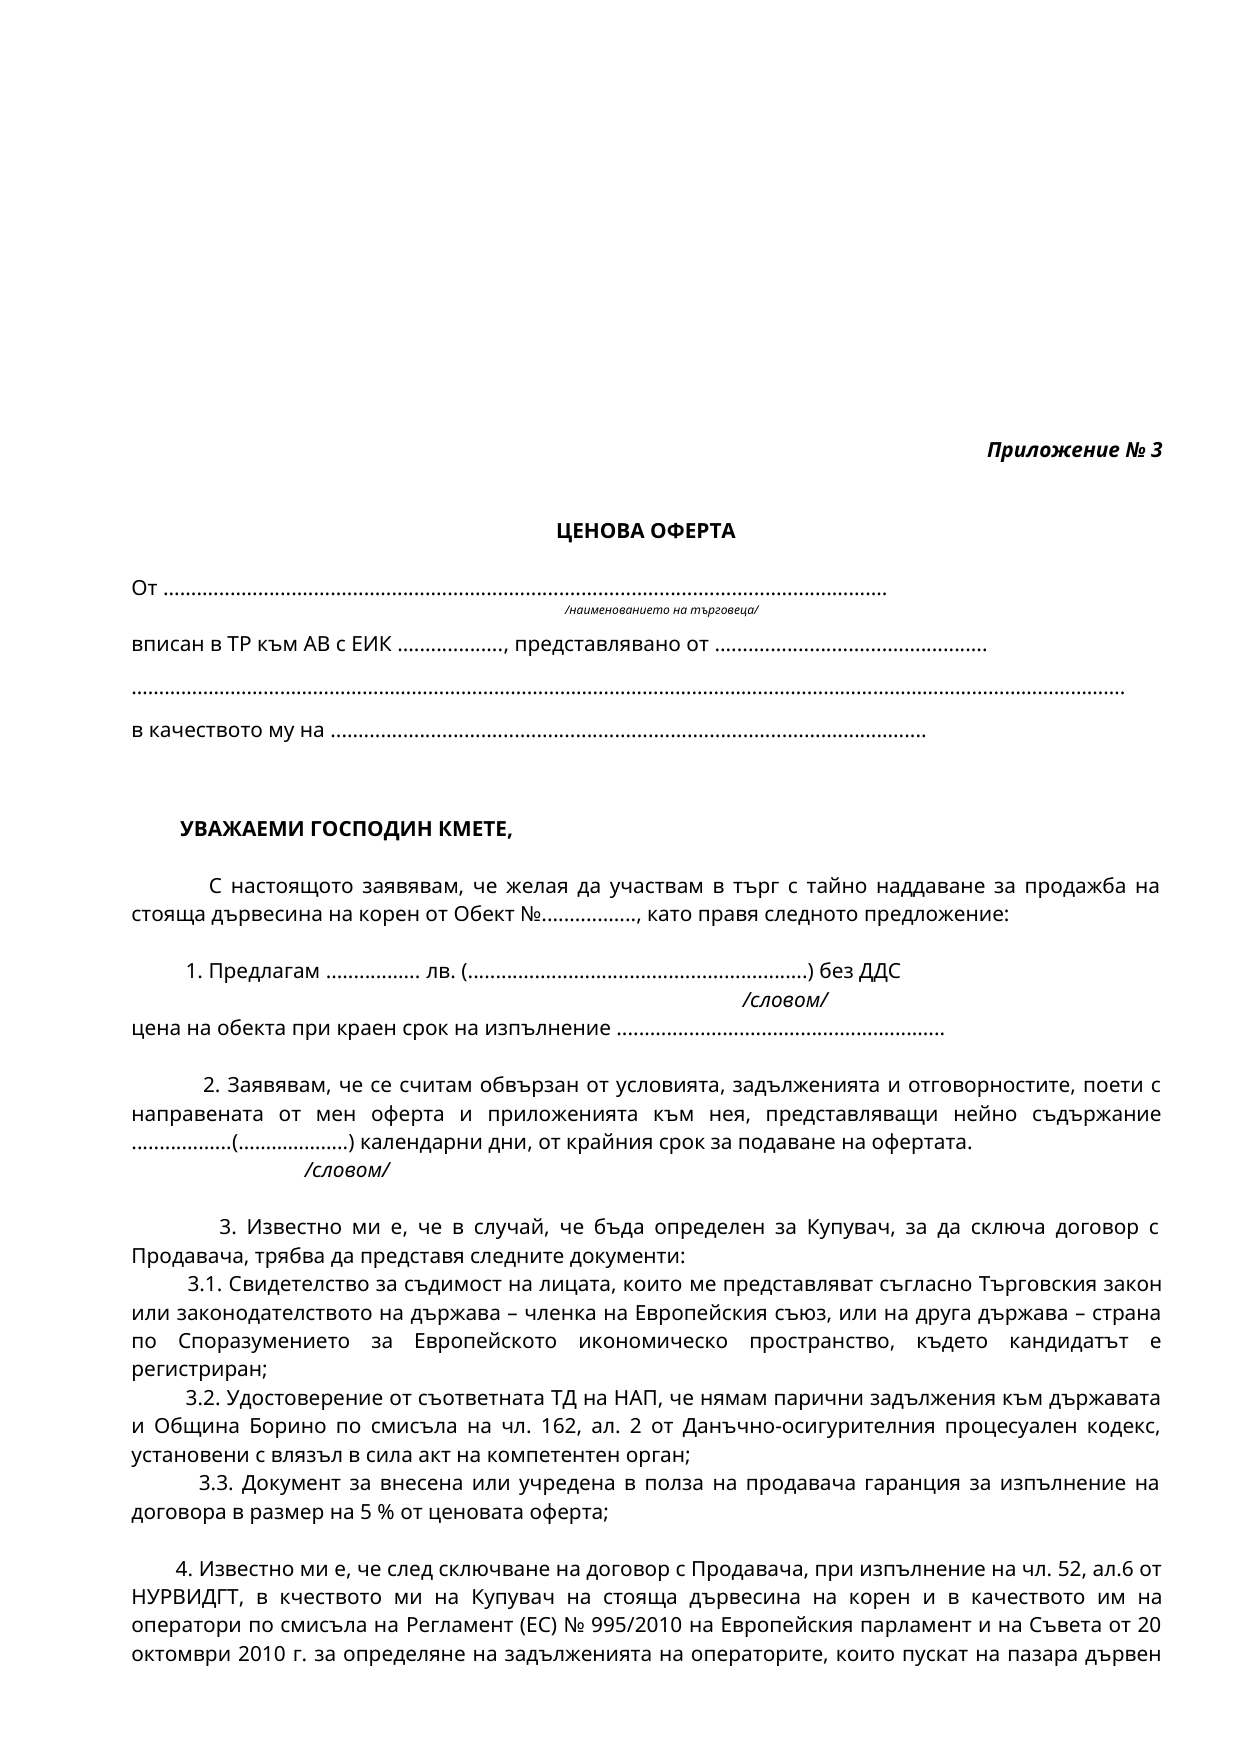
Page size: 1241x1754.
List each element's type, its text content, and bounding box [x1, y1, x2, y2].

text 3. Известно ми е, че в случай, че бъда определен за Купувач, за да сключа договор с Продавача, трябва да представя следните документи: [131, 1212, 1162, 1269]
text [131, 1554, 1162, 1667]
text 1. Предлагам ................. лв. (.............................................................) без ДДС [131, 956, 1162, 985]
text цена на обекта при краен срок на изпълнение ........................................................... [131, 1013, 1162, 1042]
text /словом/ [131, 1156, 1162, 1184]
text ………………………………………………………………………………………………………………………………………………………………. [131, 672, 1162, 701]
text /наименованието на търговеца/ [161, 601, 1162, 629]
text 2. Заявявам, че се считам обвързан от условията, задълженията и отговорностите, поети с направената от мен оферта и приложенията към нея, представляващи нейно съдържание ..................(………………..) календарни дни, от крайния срок за подаване на офертата. [131, 1070, 1162, 1156]
subtitle Приложение № 3 [462, 435, 1162, 463]
subtitle ЦЕНОВА ОФЕРТА [131, 516, 1160, 544]
text 3.2. Удостоверение от съответната ТД на НАП, че нямам парични задължения към държавата и Община Борино по смисъла на чл. 162, ал. 2 от Данъчно-осигурителния процесуален кодекс, установени с влязъл в сила акт на компетентен орган; [131, 1383, 1162, 1468]
text 3.3. Документ за внесена или учредена в полза на продавача гаранция за изпълнение на договора в размер на 5 % от ценовата оферта; [131, 1468, 1162, 1525]
subtitle С настоящото заявявам, че желая да участвам в търг с тайно наддаване за продажба на стояща дървесина на корен от Обект №................., като правя следното предложение: [131, 871, 1162, 928]
text От .................................................................................................................................. [131, 573, 1162, 601]
text в качеството му на ........................................................................................................... [131, 715, 1162, 743]
text вписан в ТР към АВ с ЕИК ..................., представлявано от ................................................. [131, 629, 1162, 658]
text УВАЖАЕМИ ГОСПОДИН КМЕТЕ, [131, 814, 1162, 843]
text /словом/ [131, 985, 1162, 1013]
text 3.1. Свидетелство за съдимост на лицата, които ме представляват съгласно Търговския закон или законодателството на държава – членка на Европейския съюз, или на друга държава – страна по Споразумението за Европейското икономическо пространство, където кандидатът е регистриран; [131, 1269, 1162, 1383]
